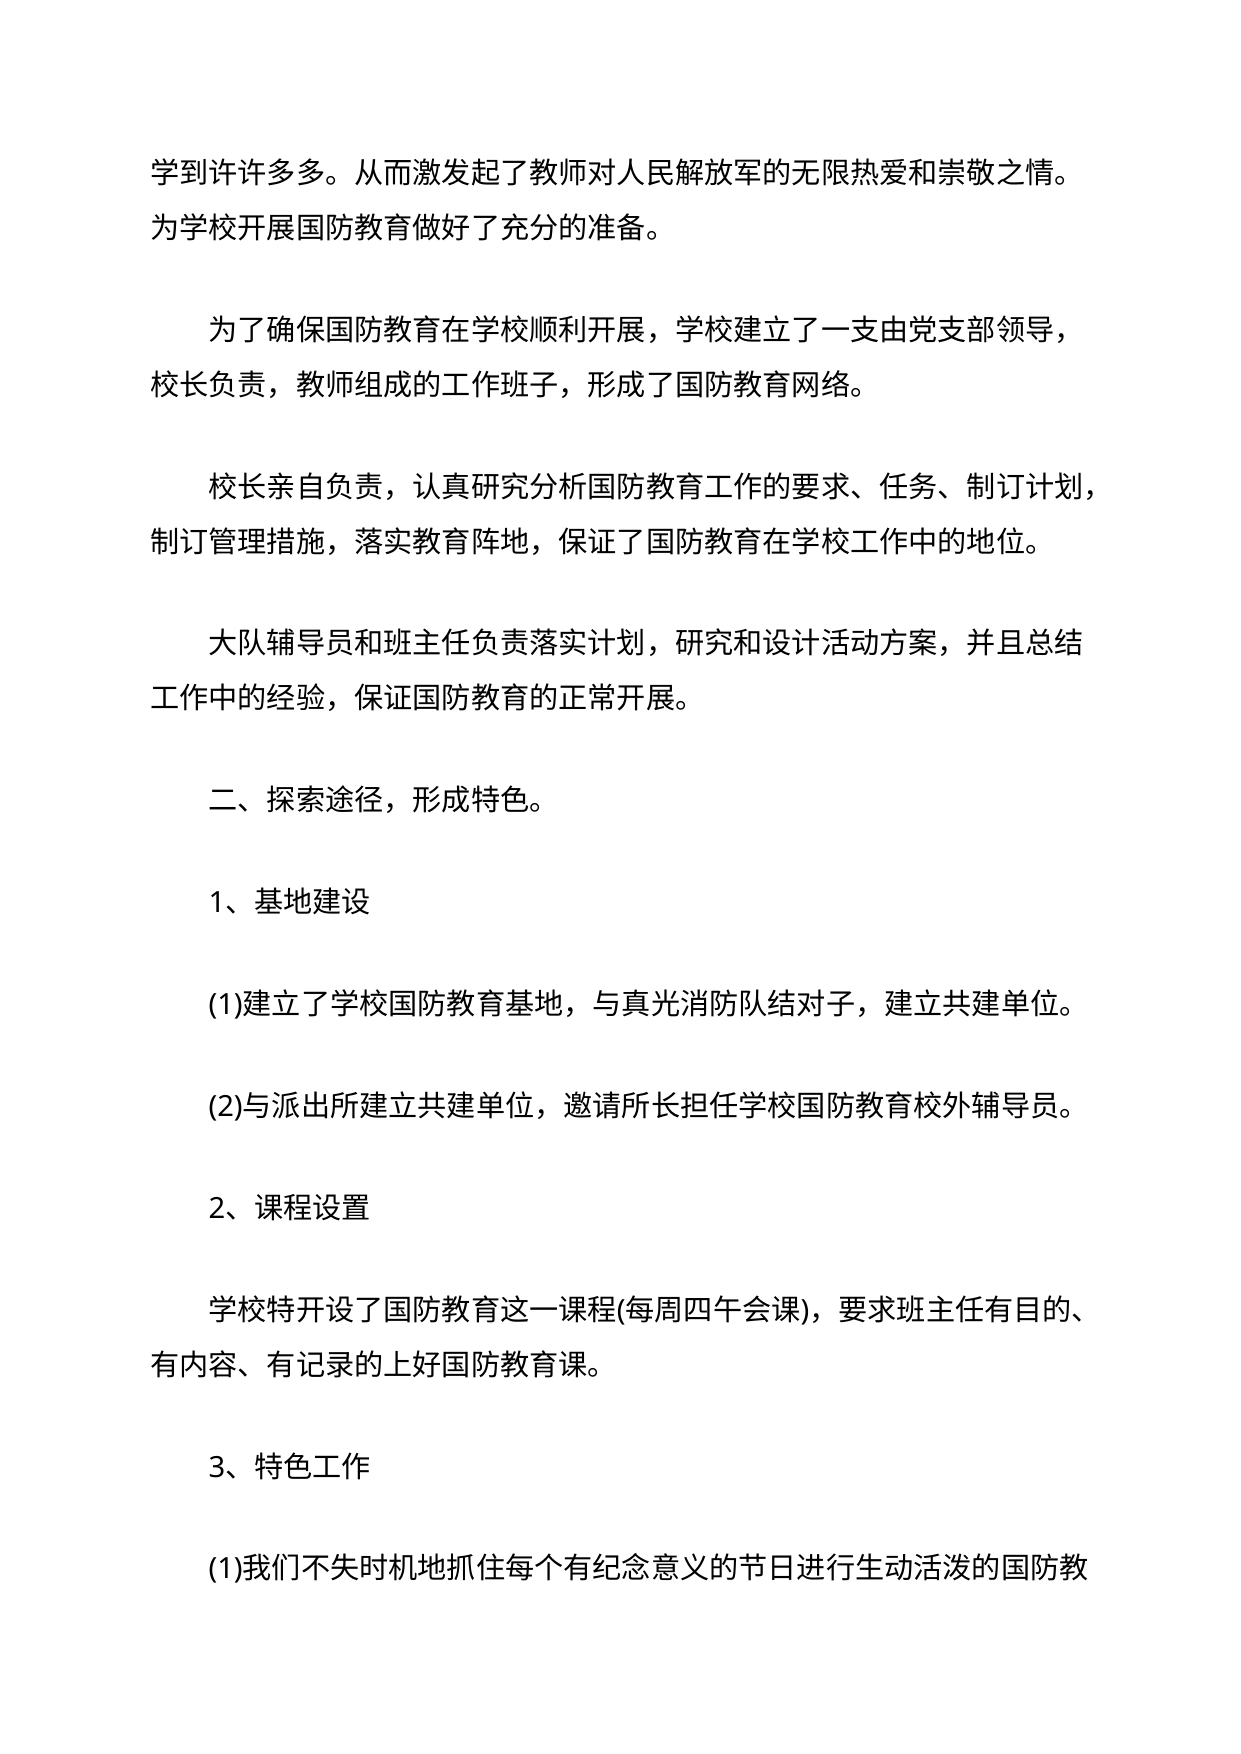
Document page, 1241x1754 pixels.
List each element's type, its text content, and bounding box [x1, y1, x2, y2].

text (2)与派出所建立共建单位，邀请所长担任学校国防教育校外辅导员。 [150, 1082, 1090, 1125]
text 2、课程设置 [150, 1184, 1090, 1227]
text 二、探索途径，形成特色。 [150, 777, 1090, 819]
text 为了确保国防教育在学校顺利开展，学校建立了一支由党支部领导，校长负责，教师组成的工作班子，形成了国防教育网络。 [150, 307, 1090, 404]
text (1)建立了学校国防教育基地，与真光消防队结对子，建立共建单位。 [150, 980, 1090, 1023]
text 校长亲自负责，认真研究分析国防教育工作的要求、任务、制订计划，制订管理措施，落实教育阵地，保证了国防教育在学校工作中的地位。 [150, 463, 1090, 561]
text 学校特开设了国防教育这一课程(每周四午会课)，要求班主任有目的、有内容、有记录的上好国防教育课。 [150, 1286, 1090, 1384]
text 3、特色工作 [150, 1443, 1090, 1486]
text 大队辅导员和班主任负责落实计划，研究和设计活动方案，并且总结工作中的经验，保证国防教育的正常开展。 [150, 620, 1090, 717]
text 1、基地建设 [150, 878, 1090, 921]
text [150, 150, 1090, 247]
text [150, 1545, 1090, 1587]
